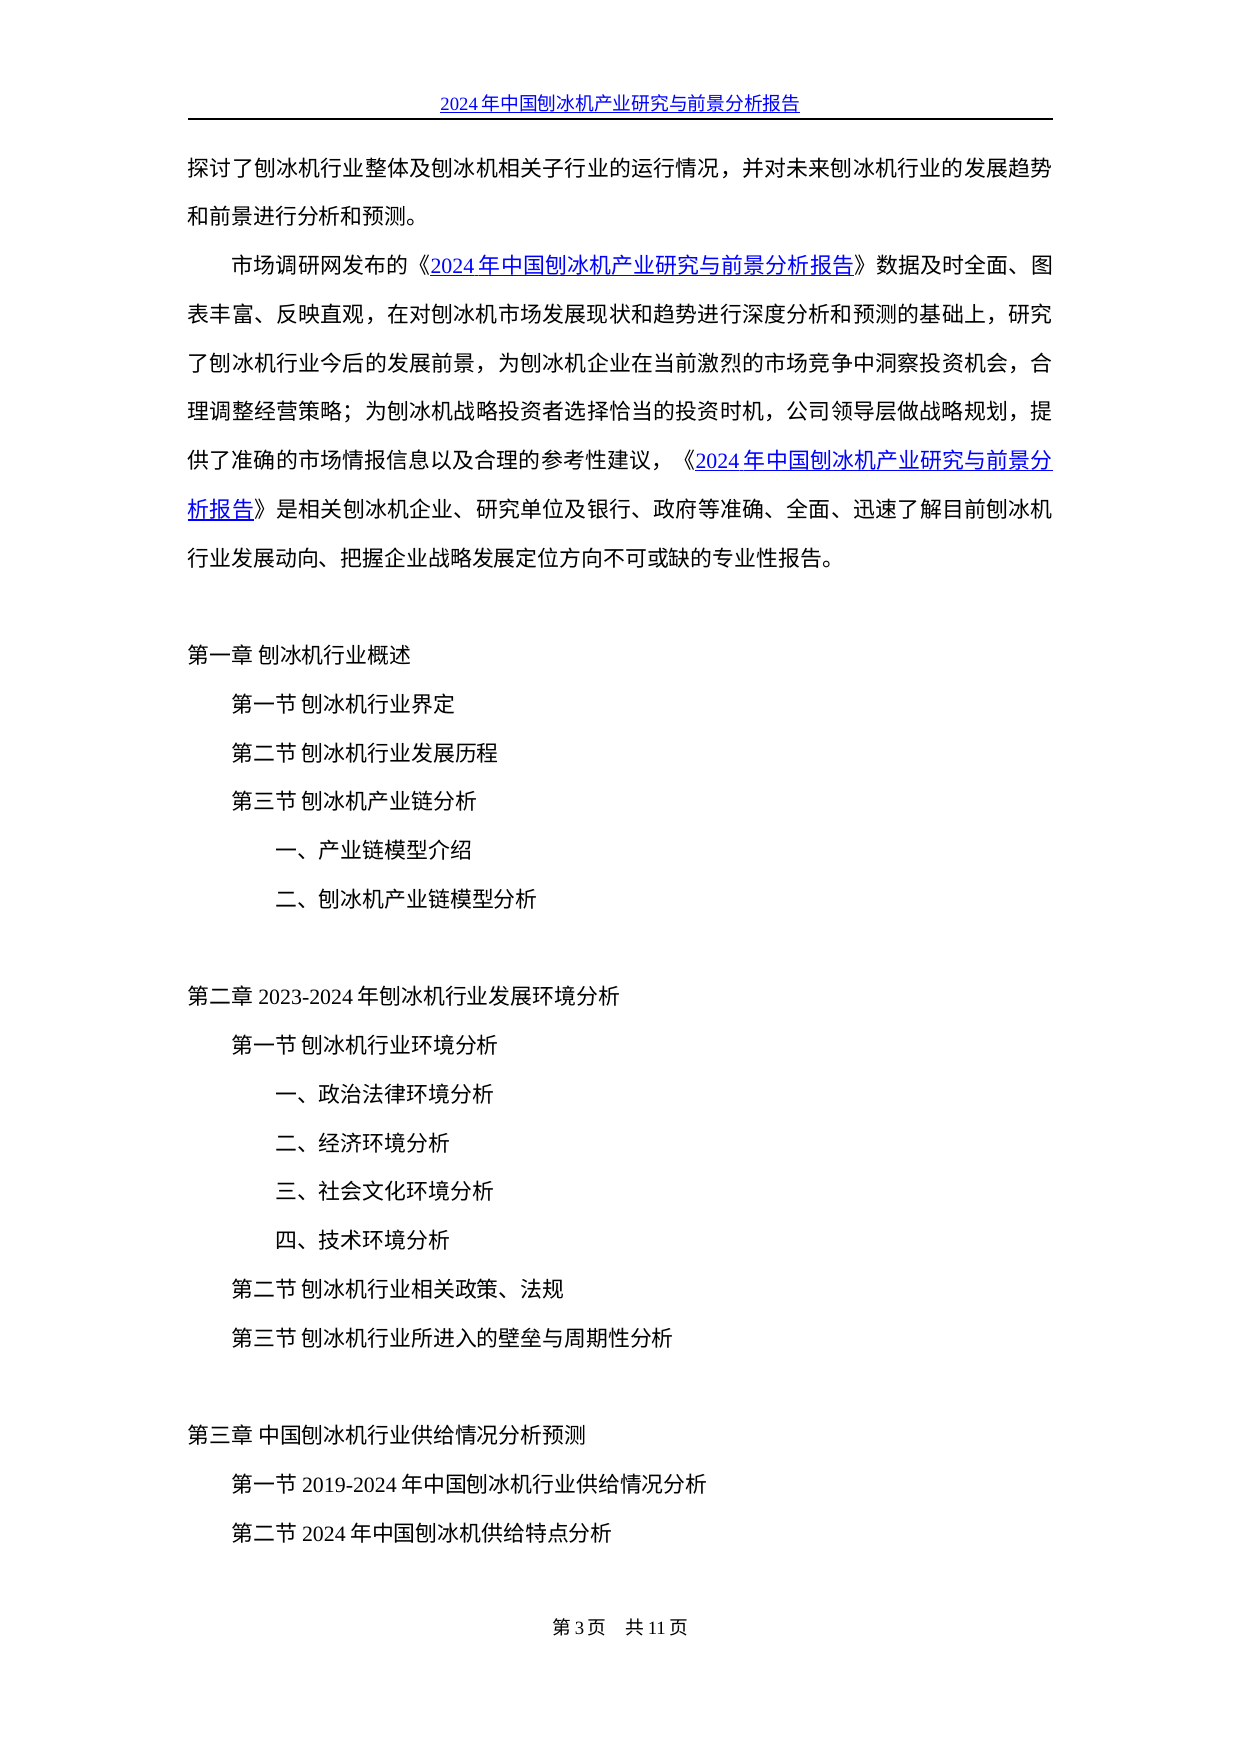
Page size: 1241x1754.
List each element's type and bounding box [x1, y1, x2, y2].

text [187, 150, 1053, 1548]
